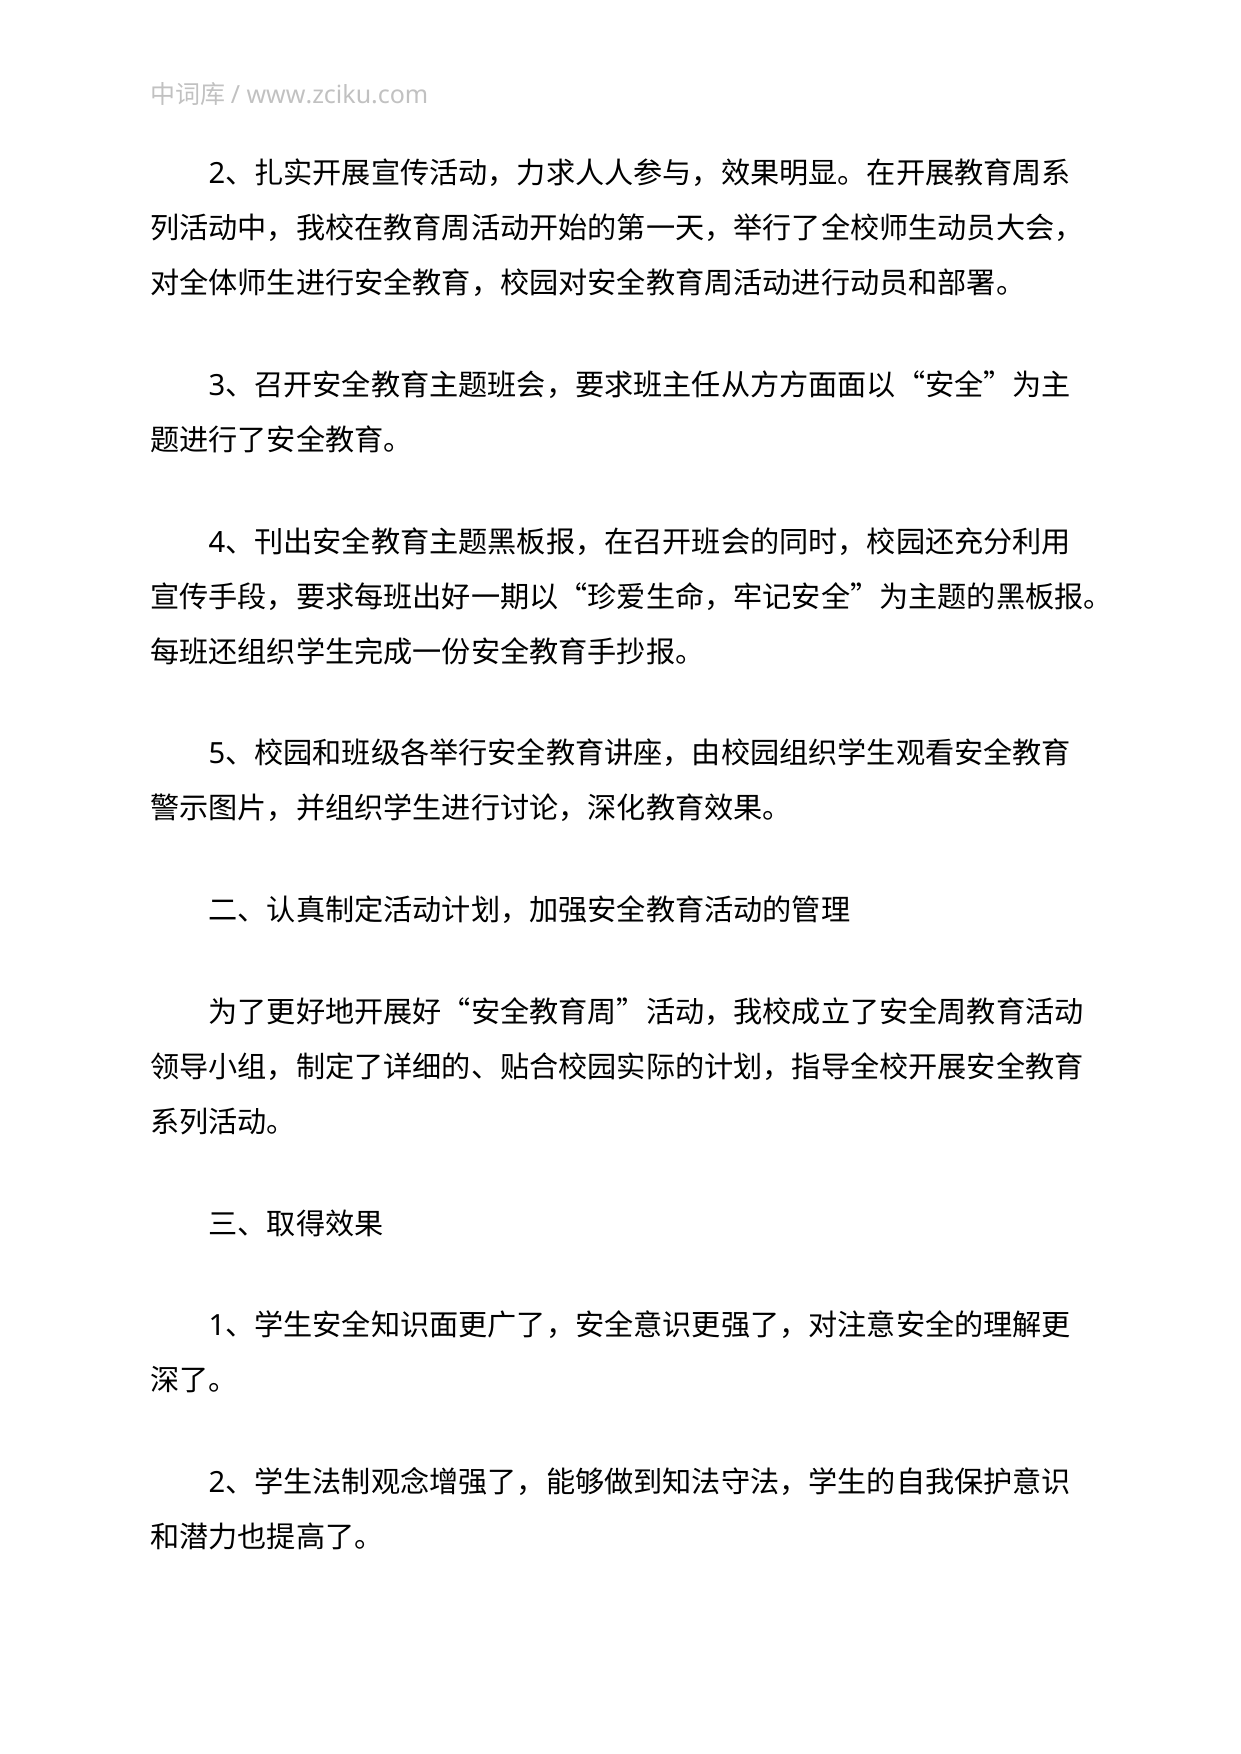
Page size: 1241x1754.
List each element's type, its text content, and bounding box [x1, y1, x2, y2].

text 1、学生安全知识面更广了，安全意识更强了，对注意安全的理解更深了。 [150, 1302, 1090, 1399]
text 5、校园和班级各举行安全教育讲座，由校园组织学生观看安全教育警示图片，并组织学生进行讨论，深化教育效果。 [150, 730, 1090, 827]
text 3、召开安全教育主题班会，要求班主任从方方面面以“安全”为主题进行了安全教育。 [150, 362, 1090, 459]
text 2、扎实开展宣传活动，力求人人参与，效果明显。在开展教育周系列活动中，我校在教育周活动开始的第一天，举行了全校师生动员大会，对全体师生进行安全教育，校园对安全教育周活动进行动员和部署。 [150, 150, 1090, 302]
text 二、认真制定活动计划，加强安全教育活动的管理 [150, 887, 1090, 929]
text 2、学生法制观念增强了，能够做到知法守法，学生的自我保护意识和潜力也提高了。 [150, 1459, 1090, 1556]
text 三、取得效果 [150, 1200, 1090, 1242]
text 4、刊出安全教育主题黑板报，在召开班会的同时，校园还充分利用宣传手段，要求每班出好一期以“珍爱生命，牢记安全”为主题的黑板报。每班还组织学生完成一份安全教育手抄报。 [150, 518, 1090, 671]
text 为了更好地开展好“安全教育周”活动，我校成立了安全周教育活动领导小组，制定了详细的、贴合校园实际的计划，指导全校开展安全教育系列活动。 [150, 989, 1090, 1141]
